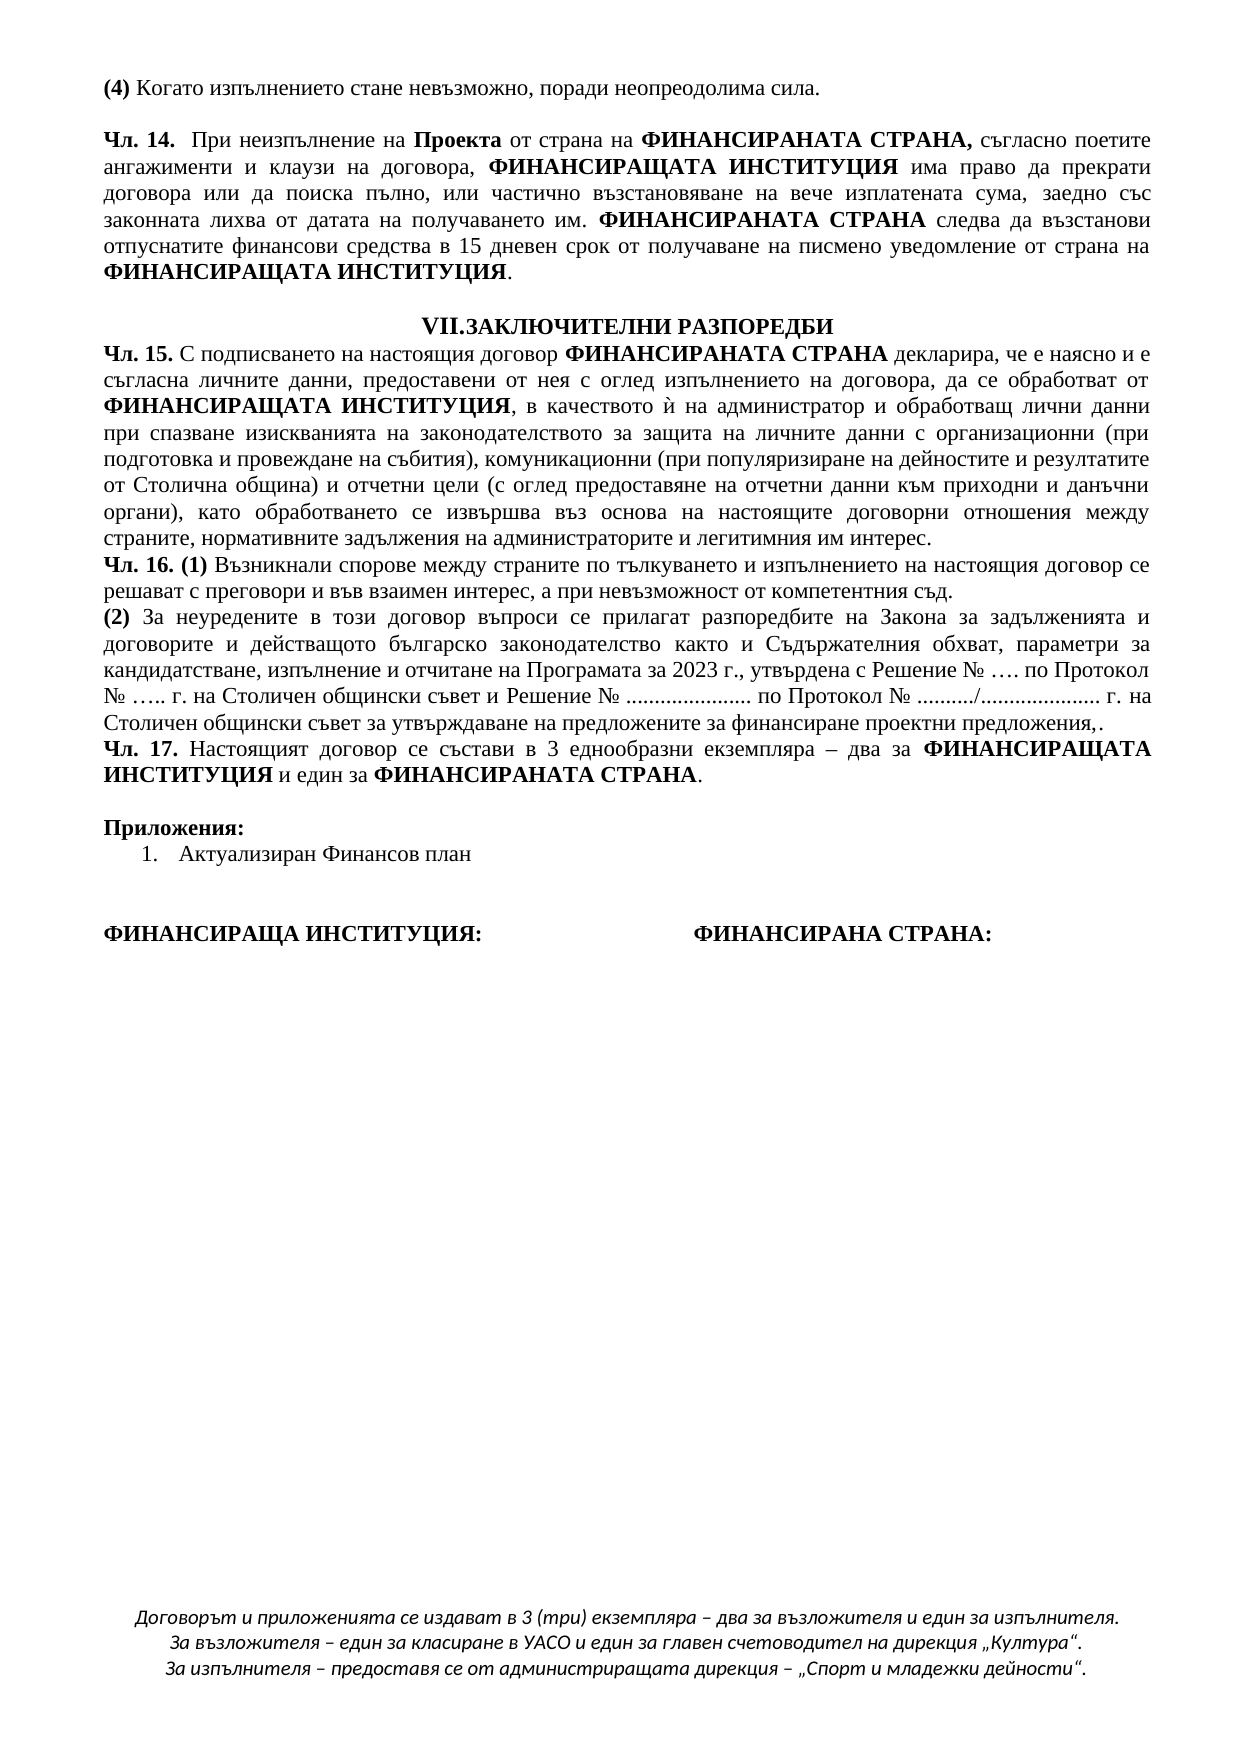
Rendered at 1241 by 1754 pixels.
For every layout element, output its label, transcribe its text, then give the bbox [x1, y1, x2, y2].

list ЗАКЛЮЧИТЕЛНИ РАЗПОРЕДБИ [103, 311, 1152, 340]
text Чл. 14. При неизпълнение на Проекта от страна на ФИНАНСИРАНАТА СТРАНА, съгласно поетите ангажименти и клаузи на договора, ФИНАНСИРАЩАТА ИНСТИТУЦИЯ има право да прекрати договора или да поиска пълно, или частично възстановяване на вече изплатената сума, заедно със законната лихва от датата на получаването им. ФИНАНСИРАНАТА СТРАНА следва да възстанови отпуснатите финансови средства в 15 дневен срок от получаване на писмено уведомление от страна на ФИНАНСИРАЩАТА ИНСТИТУЦИЯ. [103, 127, 1152, 285]
text Чл. 15. С подписването на настоящия договор ФИНАНСИРАНАТА СТРАНА декларира, че е наясно и е съгласна личните данни, предоставени от нея с оглед изпълнението на договора, да се обработват от ФИНАНСИРАЩАТА ИНСТИТУЦИЯ, в качеството ѝ на администратор и обработващ лични данни при спазване изискванията на законодателството за защита на личните данни с организационни (при подготовка и провеждане на събития), комуникационни (при популяризиране на дейностите и резултатите от Столична община) и отчетни цели (с оглед предоставяне на отчетни данни към приходни и данъчни органи), като обработването се извършва въз основа на настоящите договорни отношения между страните, нормативните задължения на администраторите и легитимния им интерес. [103, 340, 1152, 551]
text Приложения: [103, 814, 1152, 841]
text (4) Когато изпълнението стане невъзможно, поради неопреодолима сила. [103, 74, 1152, 100]
list Актуализиран Финансов план [141, 841, 1152, 867]
text Чл. 17. Настоящият договор се състави в 3 еднообразни екземпляра – два за ФИНАНСИРАЩАТА ИНСТИТУЦИЯ и един за ФИНАНСИРАНАТА СТРАНА. [103, 735, 1152, 788]
text Чл. 16. (1) Възникнали спорове между страните по тълкуването и изпълнението на настоящия договор се решават с преговори и във взаимен интерес, а при невъзможност от компетентния съд. [103, 551, 1152, 603]
text (2) За неуредените в този договор въпроси се прилагат разпоредбите на Закона за задълженията и договорите и действащото българско законодателство както и Съдържателния обхват, параметри за кандидатстване, изпълнение и отчитане на Програмата за 2023 г., утвърдена с Решение № …. по Протокол № ….. г. на Столичен общински съвет и Решение № ...................... по Протокол № ........../..................... г. на Столичен общински съвет за утвърждаване на предложените за финансиране проектни предложения,. [103, 603, 1152, 735]
text ФИНАНСИРАЩА ИНСТИТУЦИЯ: ФИНАНСИРАНА СТРАНА: [103, 919, 1152, 946]
